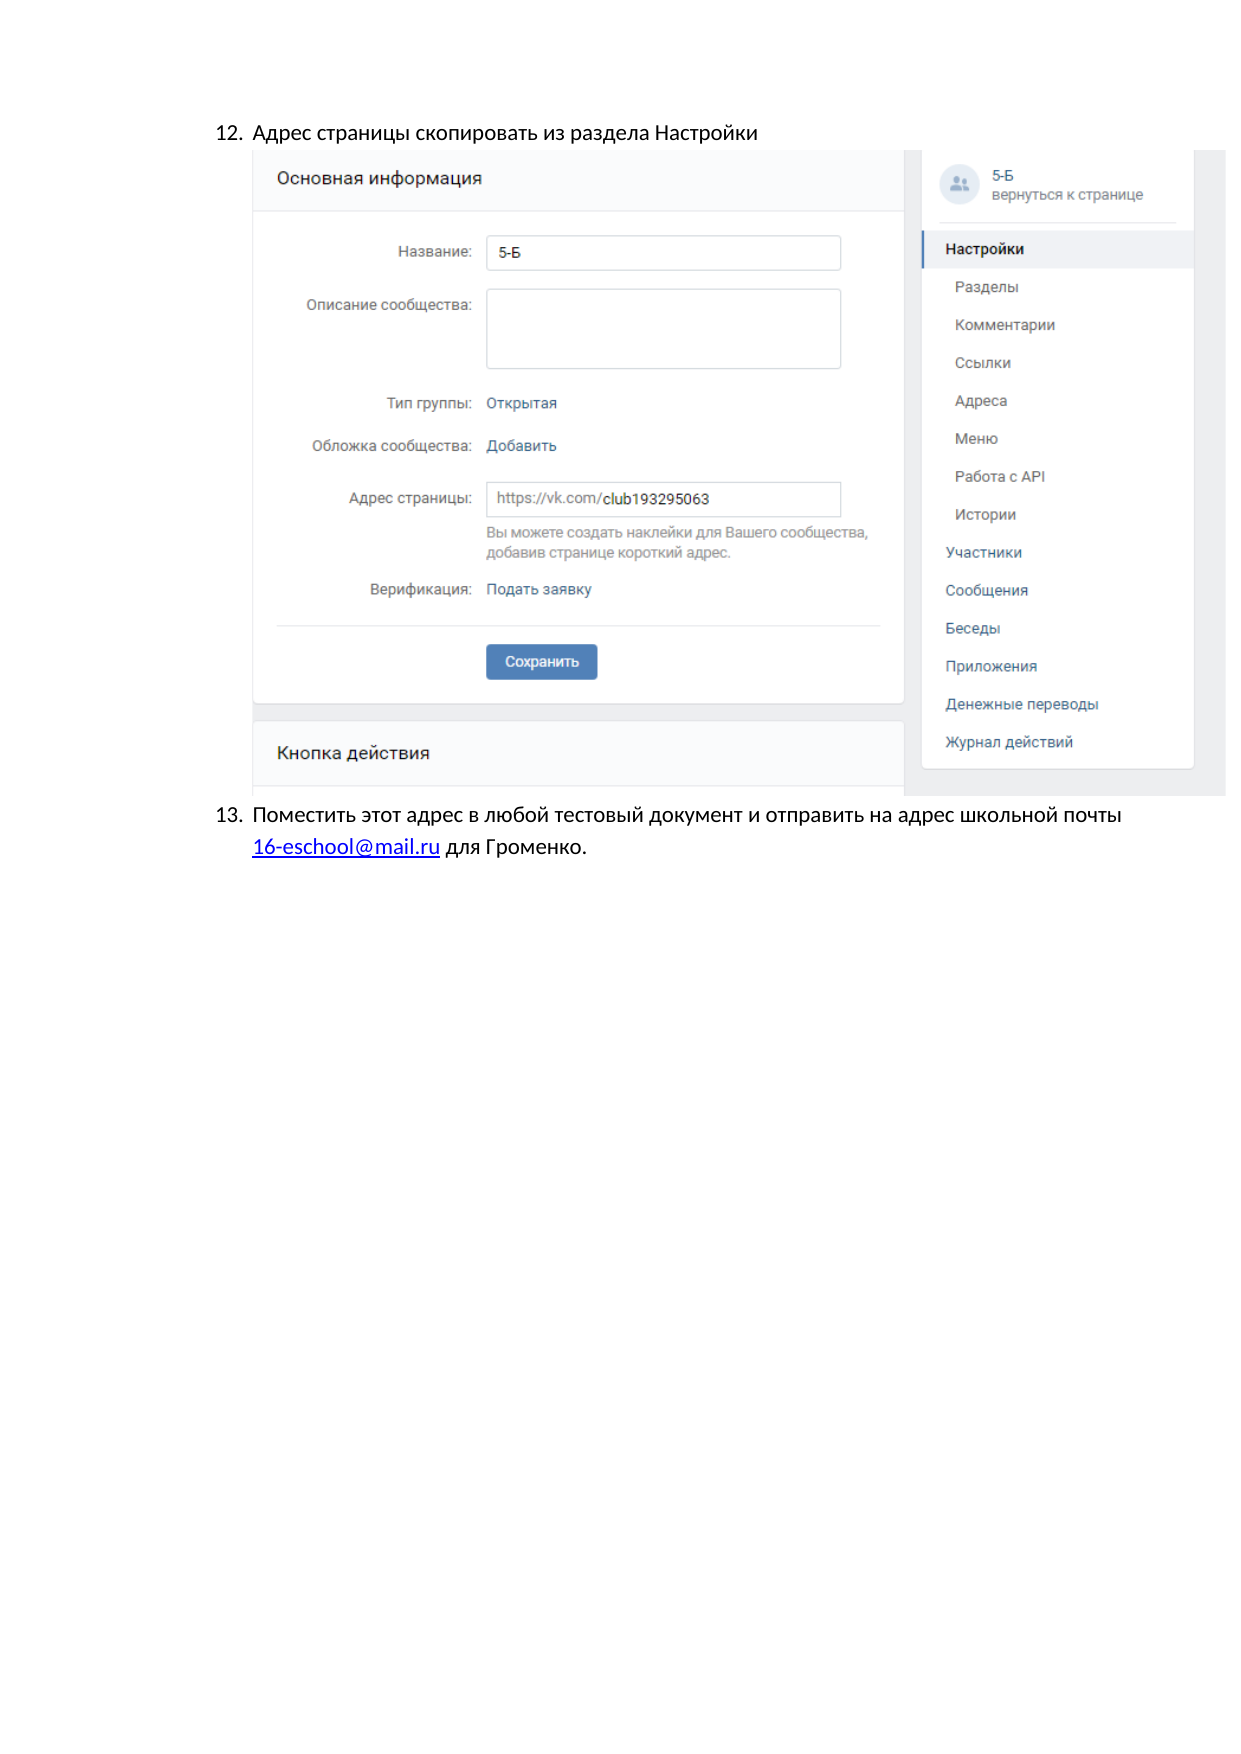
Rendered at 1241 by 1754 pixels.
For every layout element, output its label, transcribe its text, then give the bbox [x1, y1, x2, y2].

list Поместить этот адрес в любой тестовый документ и отправить на адрес школьной почты 16-eschool@mail.ru для Громенко. [215, 800, 1152, 860]
picture [252, 150, 1226, 796]
